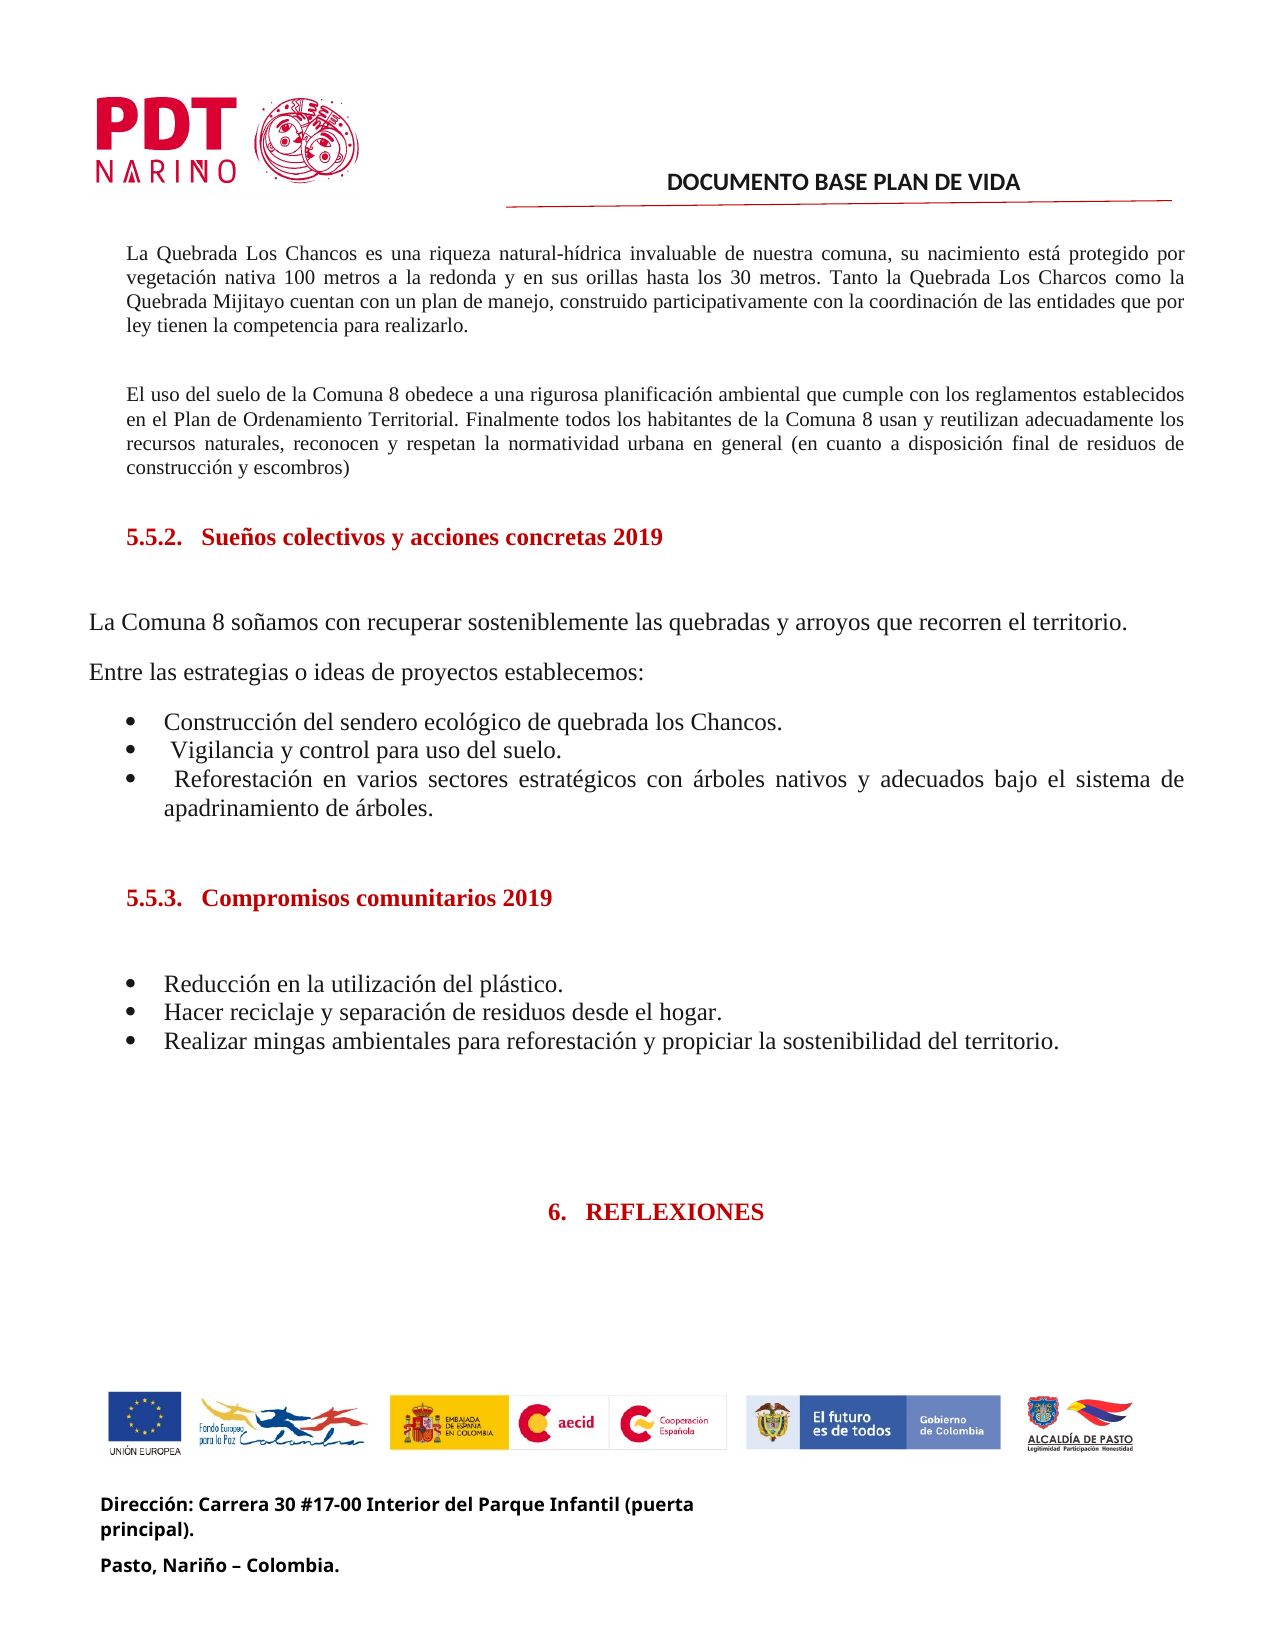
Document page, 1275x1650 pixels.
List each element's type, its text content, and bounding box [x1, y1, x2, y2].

list Reforestación en varios sectores estratégicos con árboles nativos y adecuados bajo el sistema de apadrinamiento de árboles. [126, 764, 1186, 822]
list Realizar mingas ambientales para reforestación y propiciar la sostenibilidad del territorio. [126, 1026, 1186, 1055]
text La Comuna 8 soñamos con recuperar sosteniblemente las quebradas y arroyos que recorren el territorio. [89, 607, 1186, 636]
picture [81, 1373, 1173, 1487]
subtitle Sueños colectivos y acciones concretas 2019 [126, 522, 1186, 551]
text Entre las estrategias o ideas de proyectos establecemos: [89, 657, 1186, 686]
subtitle REFLEXIONES [126, 1197, 1186, 1226]
list Construcción del sendero ecológico de quebrada los Chancos. [126, 707, 1186, 735]
list Hacer reciclaje y separación de residuos desde el hogar. [126, 997, 1186, 1026]
list Reducción en la utilización del plástico. [126, 969, 1186, 997]
text La Quebrada Los Chancos es una riqueza natural-hídrica invaluable de nuestra comuna, su nacimiento está protegido por vegetación nativa 100 metros a la redonda y en sus orillas hasta los 30 metros. Tanto la Quebrada Los Charcos como la Quebrada Mijitayo cuentan con un plan de manejo, construido participativamente con la coordinación de las entidades que por ley tienen la competencia para realizarlo. [126, 241, 1186, 337]
subtitle Compromisos comunitarios 2019 [126, 883, 1186, 912]
text El uso del suelo de la Comuna 8 obedece a una rigurosa planificación ambiental que cumple con los reglamentos establecidos en el Plan de Ordenamiento Territorial. Finalmente todos los habitantes de la Comuna 8 usan y reutilizan adecuadamente los recursos naturales, reconocen y respetan la normatividad urbana en general (en cuanto a disposición final de residuos de construcción y escombros) [126, 382, 1186, 479]
picture [88, 86, 364, 195]
list Vigilancia y control para uso del suelo. [126, 735, 1186, 764]
